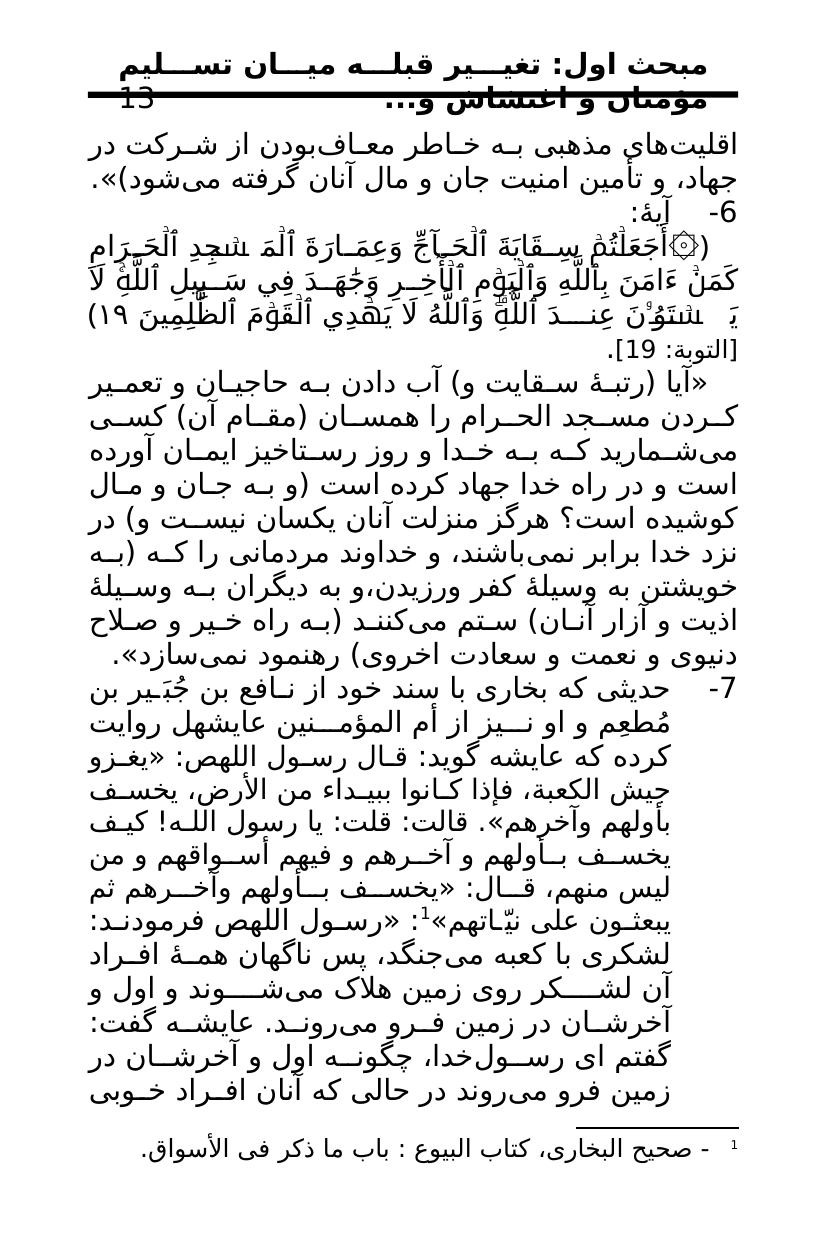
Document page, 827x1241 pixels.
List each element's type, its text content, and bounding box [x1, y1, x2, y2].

text ﴿۞أَجَعَلۡتُمۡ سِقَايَةَ ٱلۡحَآجِّ وَعِمَارَةَ ٱلۡمَسۡجِدِ ٱلۡحَرَامِ كَمَنۡ ءَامَنَ بِٱللَّهِ وَٱلۡيَوۡمِ ٱلۡأٓخِرِ وَجَٰهَدَ فِي سَبِيلِ ٱللَّهِۚ لَا يَسۡتَوُۥنَ عِندَ ٱللَّهِۗ وَٱللَّهُ لَا يَهۡدِي ٱلۡقَوۡمَ ٱلظَّٰلِمِينَ ١٩﴾ [التوبة: 19]. [89, 229, 738, 365]
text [89, 128, 738, 196]
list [89, 671, 708, 1107]
text «آیا (رتبۀ سقایت و) آب دادن به حاجیان و تعمیر کردن مسجد الحرام را همسان (مقام آن) کسی می‌شمارید که به خدا و روز رستاخیز ایمان آورده است و در راه خدا جهاد کرده است (و به جان و مال کوشیده است؟ هرگز منزلت آنان یکسان نیست و) در نزد خدا برابر نمی‌باشند، و خداوند مردمانی را که (به خویشتن به وسیلۀ کفر ورزیدن،و به دیگران به وسیلۀ اذیت و آزار آنان) ستم می‌کنند (به راه خیر و صلاح دنیوی و نعمت و سعادت اخروی) رهنمود نمی‌سازد». [89, 365, 738, 671]
list آیۀ: [89, 196, 708, 229]
